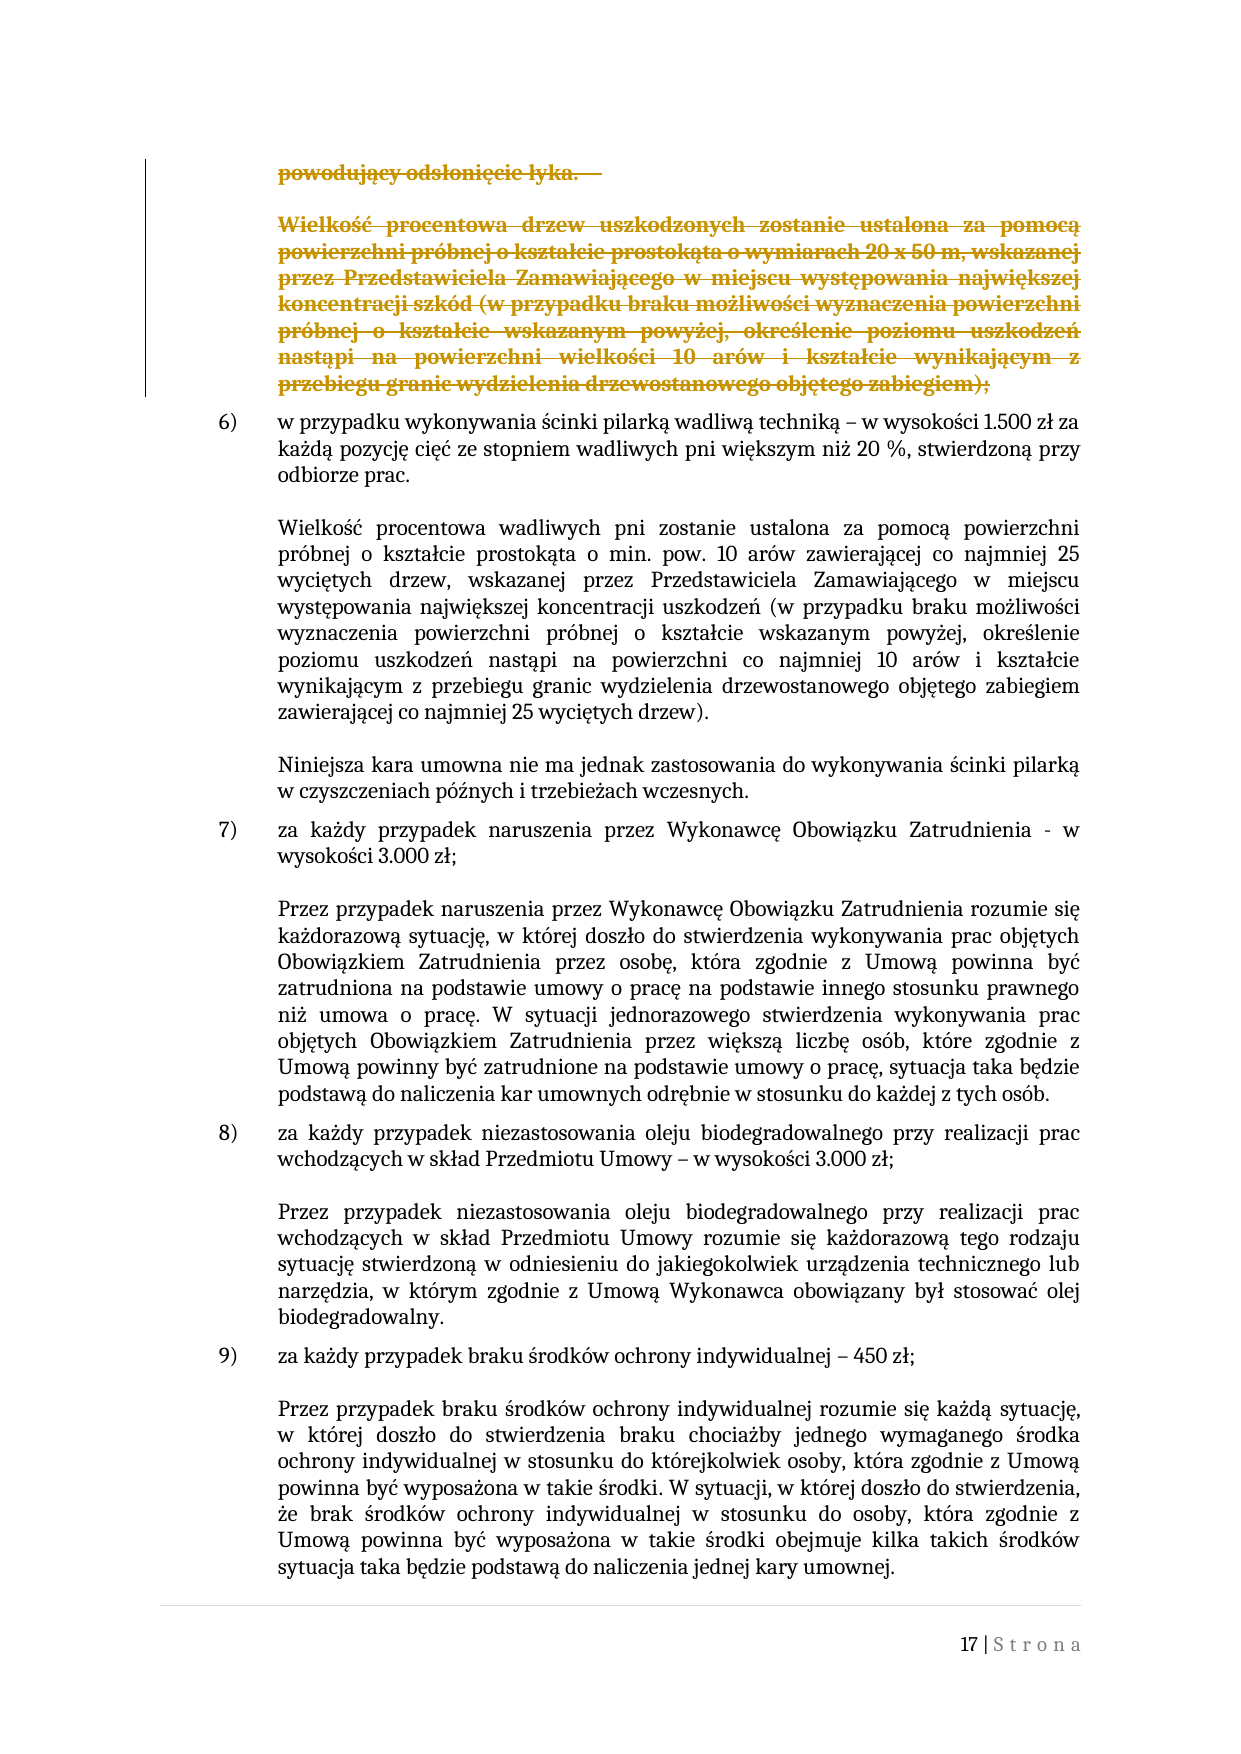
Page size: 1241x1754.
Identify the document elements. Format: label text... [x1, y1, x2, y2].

list w przypadku wykonywania ścinki pilarką wadliwą techniką – w wysokości 1.500 zł za każdą pozycję cięć ze stopniem wadliwych pni większym niż 20 %, stwierdzoną przy odbiorze prac. Wielkość procentowa wadliwych pni zostanie ustalona za pomocą powierzchni próbnej o kształcie prostokąta o min. pow. 10 arów zawierającej co najmniej 25 wyciętych drzew, wskazanej przez Przedstawiciela Zamawiającego w miejscu występowania największej koncentracji uszkodzeń (w przypadku braku możliwości wyznaczenia powierzchni próbnej o kształcie wskazanym powyżej, określenie poziomu uszkodzeń nastąpi na powierzchni co najmniej 10 arów i kształcie wynikającym z przebiegu granic wydzielenia drzewostanowego objętego zabiegiem zawierającej co najmniej 25 wyciętych drzew). Niniejsza kara umowna nie ma jednak zastosowania do wykonywania ścinki pilarką w czyszczeniach późnych i trzebieżach wczesnych. [218, 409, 1081, 804]
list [218, 159, 1081, 397]
list za każdy przypadek niezastosowania oleju biodegradowalnego przy realizacji prac wchodzących w skład Przedmiotu Umowy – w wysokości 3.000 zł; Przez przypadek niezastosowania oleju biodegradowalnego przy realizacji prac wchodzących w skład Przedmiotu Umowy rozumie się każdorazową tego rodzaju sytuację stwierdzoną w odniesieniu do jakiegokolwiek urządzenia technicznego lub narzędzia, w którym zgodnie z Umową Wykonawca obowiązany był stosować olej biodegradowalny. [218, 1119, 1081, 1330]
list za każdy przypadek naruszenia przez Wykonawcę Obowiązku Zatrudnienia - w wysokości 3.000 zł; Przez przypadek naruszenia przez Wykonawcę Obowiązku Zatrudnienia rozumie się każdorazową sytuację, w której doszło do stwierdzenia wykonywania prac objętych Obowiązkiem Zatrudnienia przez osobę, która zgodnie z Umową powinna być zatrudniona na podstawie umowy o pracę na podstawie innego stosunku prawnego niż umowa o pracę. W sytuacji jednorazowego stwierdzenia wykonywania prac objętych Obowiązkiem Zatrudnienia przez większą liczbę osób, które zgodnie z Umową powinny być zatrudnione na podstawie umowy o pracę, sytuacja taka będzie podstawą do naliczenia kar umownych odrębnie w stosunku do każdej z tych osób. [218, 817, 1081, 1107]
list za każdy przypadek braku środków ochrony indywidualnej – 450 zł; Przez przypadek braku środków ochrony indywidualnej rozumie się każdą sytuację, w której doszło do stwierdzenia braku chociażby jednego wymaganego środka ochrony indywidualnej w stosunku do którejkolwiek osoby, która zgodnie z Umową powinna być wyposażona w takie środki. W sytuacji, w której doszło do stwierdzenia, że brak środków ochrony indywidualnej w stosunku do osoby, która zgodnie z Umową powinna być wyposażona w takie środki obejmuje kilka takich środków sytuacja taka będzie podstawą do naliczenia jednej kary umownej. [218, 1343, 1081, 1580]
